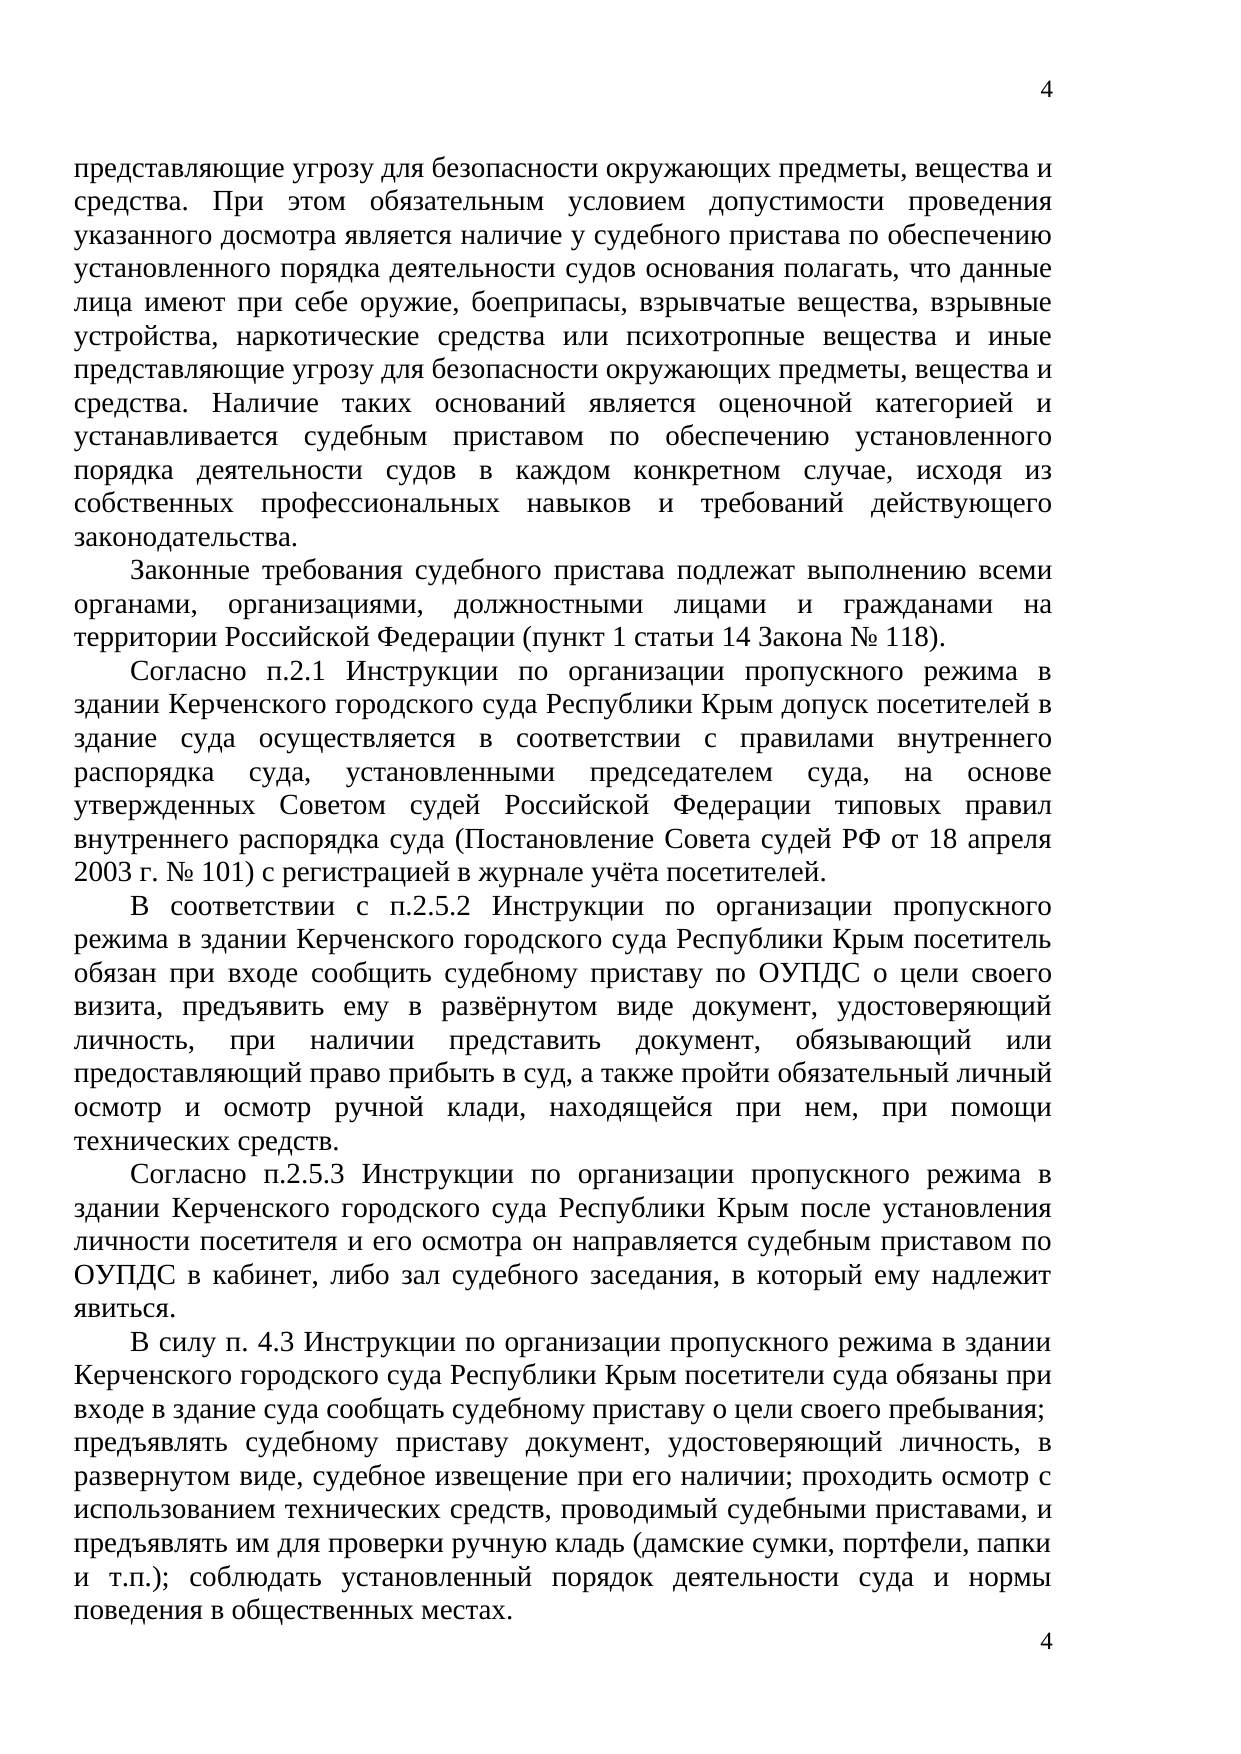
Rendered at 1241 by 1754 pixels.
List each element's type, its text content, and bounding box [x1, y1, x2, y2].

text Согласно п.2.1 Инструкции по организации пропускного режима в здании Керченского городского суда Республики Крым допуск посетителей в здание суда осуществляется в соответствии с правилами внутреннего распорядка суда, установленными председателем суда, на основе утвержденных Советом судей Российской Федерации типовых правил внутреннего распорядка суда (Постановление Совета судей РФ от 18 апреля 2003 г. № 101) с регистрацией в журнале учёта посетителей. [74, 653, 1053, 888]
text Законные требования судебного пристава подлежат выполнению всеми органами, организациями, должностными лицами и гражданами на территории Российской Федерации (пункт 1 статьи 14 Закона № 118). [74, 552, 1053, 653]
text Согласно п.2.5.3 Инструкции по организации пропускного режима в здании Керченского городского суда Республики Крым после установления личности посетителя и его осмотра он направляется судебным приставом по ОУПДС в кабинет, либо зал судебного заседания, в который ему надлежит явиться. [74, 1156, 1053, 1324]
text предъявлять судебному приставу документ, удостоверяющий личность, в развернутом виде, судебное извещение при его наличии; проходить осмотр с использованием технических средств, проводимый судебными приставами, и предъявлять им для проверки ручную кладь (дамские сумки, портфели, папки и т.п.); соблюдать установленный порядок деятельности суда и нормы поведения в общественных местах. [74, 1424, 1053, 1626]
text В силу п. 4.3 Инструкции по организации пропускного режима в здании Керченского городского суда Республики Крым посетители суда обязаны при входе в здание суда сообщать судебному приставу о цели своего пребывания; [74, 1324, 1053, 1424]
text В соответствии с п.2.5.2 Инструкции по организации пропускного режима в здании Керченского городского суда Республики Крым посетитель обязан при входе сообщить судебному приставу по ОУПДС о цели своего визита, предъявить ему в развёрнутом виде документ, удостоверяющий личность, при наличии представить документ, обязывающий или предоставляющий право прибыть в суд, а также пройти обязательный личный осмотр и осмотр ручной клади, находящейся при нем, при помощи технических средств. [74, 888, 1053, 1156]
